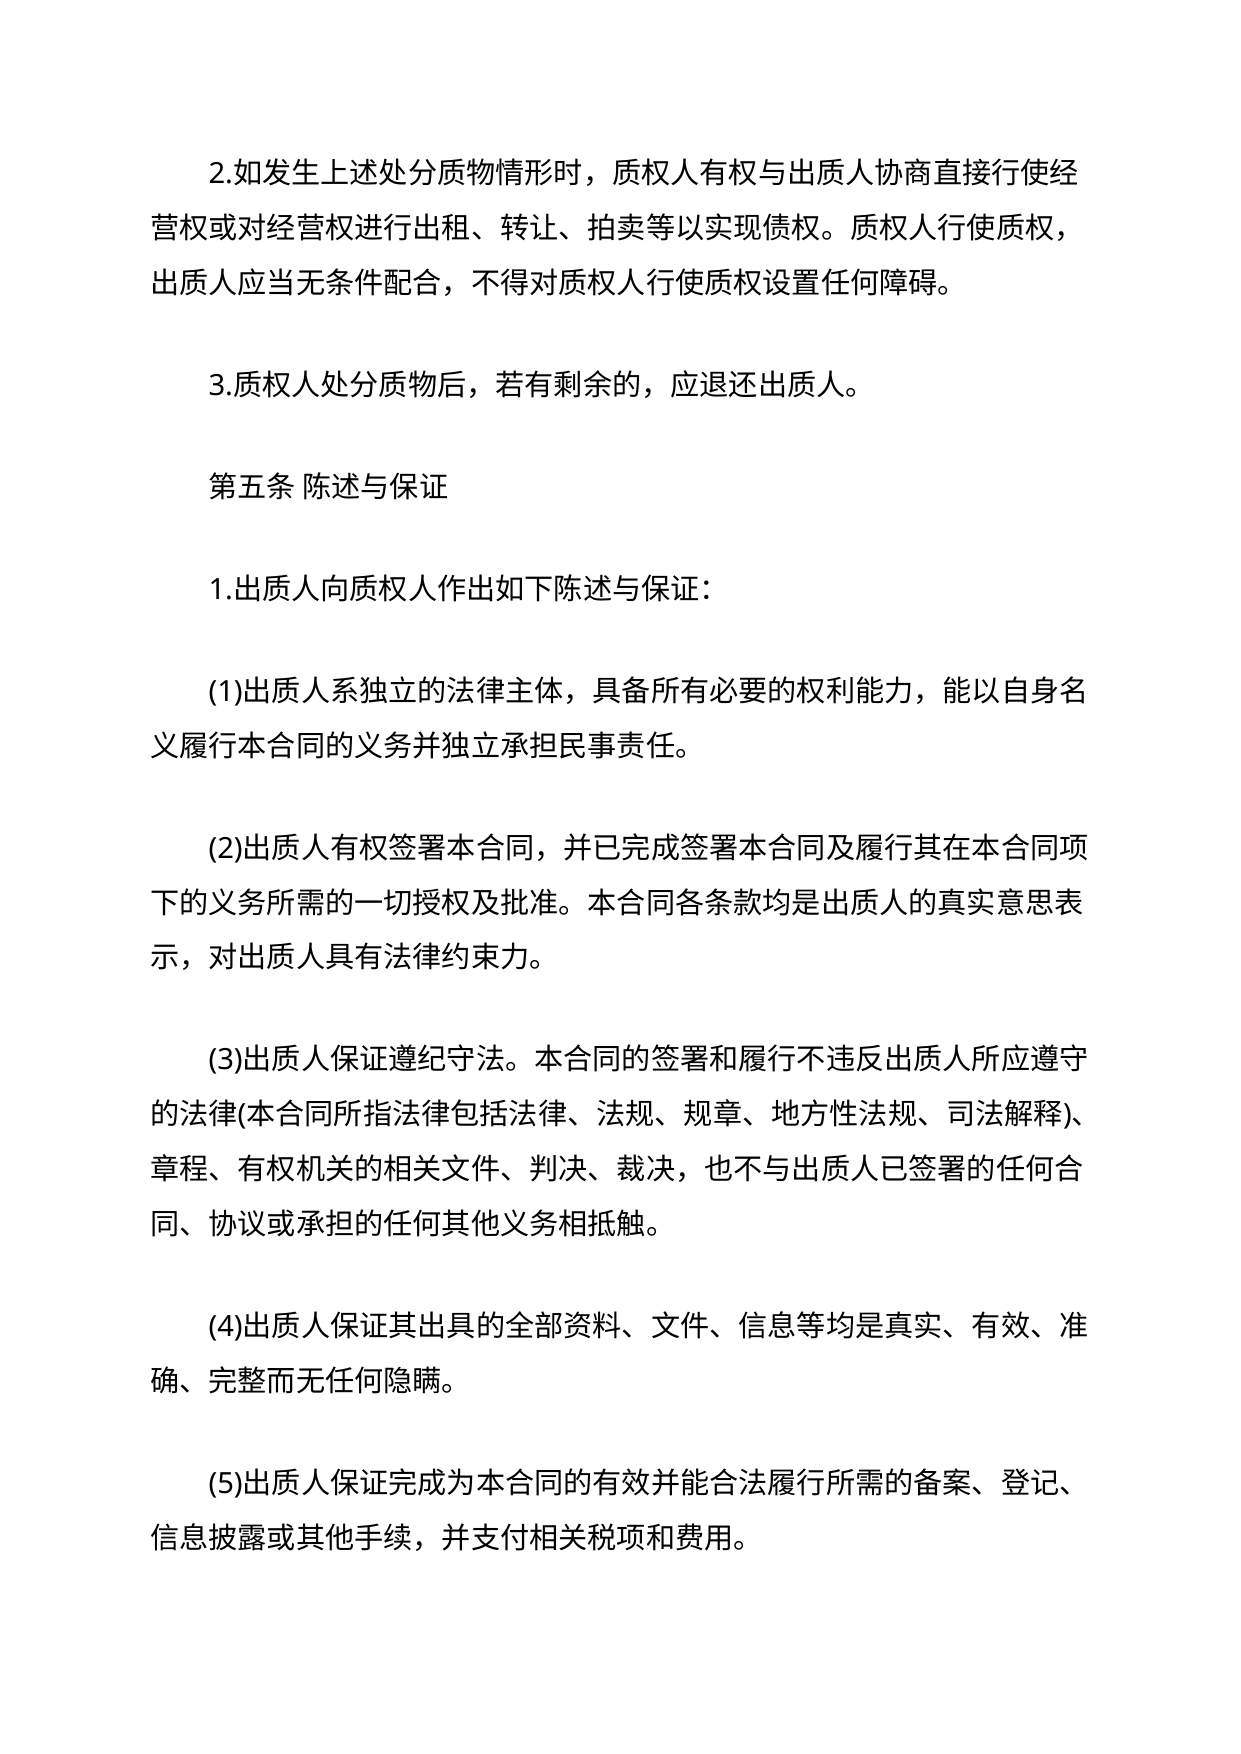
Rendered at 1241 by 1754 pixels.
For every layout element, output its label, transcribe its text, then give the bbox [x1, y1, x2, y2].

text (4)出质人保证其出具的全部资料、文件、信息等均是真实、有效、准确、完整而无任何隐瞒。 [150, 1302, 1090, 1400]
text (2)出质人有权签署本合同，并已完成签署本合同及履行其在本合同项下的义务所需的一切授权及批准。本合同各条款均是出质人的真实意思表示，对出质人具有法律约束力。 [150, 824, 1090, 976]
text (3)出质人保证遵纪守法。本合同的签署和履行不违反出质人所应遵守的法律(本合同所指法律包括法律、法规、规章、地方性法规、司法解释)、章程、有权机关的相关文件、判决、裁决，也不与出质人已签署的任何合同、协议或承担的任何其他义务相抵触。 [150, 1036, 1090, 1243]
text 1.出质人向质权人作出如下陈述与保证： [150, 565, 1090, 608]
text (5)出质人保证完成为本合同的有效并能合法履行所需的备案、登记、信息披露或其他手续，并支付相关税项和费用。 [150, 1459, 1090, 1557]
text (1)出质人系独立的法律主体，具备所有必要的权利能力，能以自身名义履行本合同的义务并独立承担民事责任。 [150, 667, 1090, 765]
text 第五条 陈述与保证 [150, 464, 1090, 506]
text 2.如发生上述处分质物情形时，质权人有权与出质人协商直接行使经营权或对经营权进行出租、转让、拍卖等以实现债权。质权人行使质权，出质人应当无条件配合，不得对质权人行使质权设置任何障碍。 [150, 150, 1090, 302]
text 3.质权人处分质物后，若有剩余的，应退还出质人。 [150, 362, 1090, 404]
